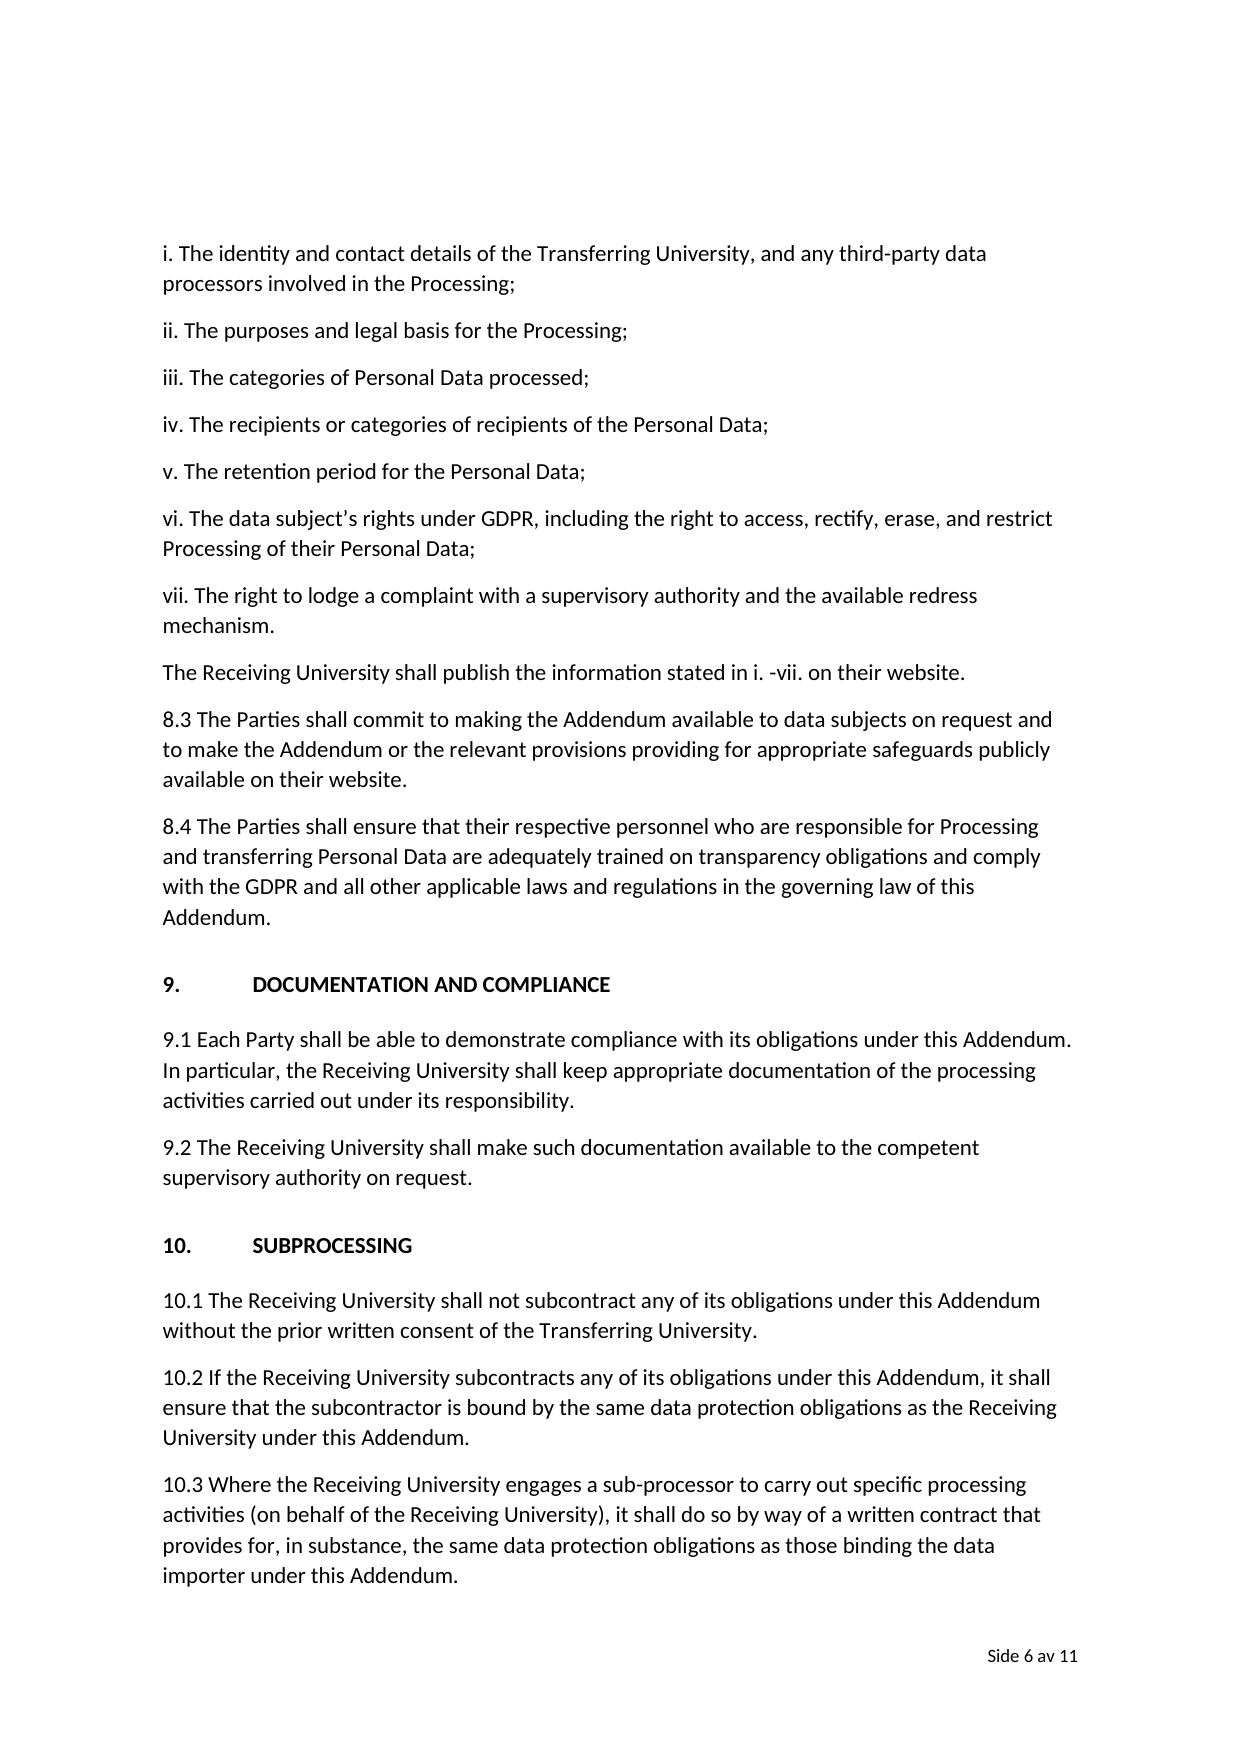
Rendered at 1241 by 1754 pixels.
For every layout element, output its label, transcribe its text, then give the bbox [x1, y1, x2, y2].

text v. The retention period for the Personal Data; [162, 457, 1078, 485]
subtitle Documentation and compliance [162, 970, 1078, 998]
text 9.2 The Receiving University shall make such documentation available to the competent supervisory authority on request. [162, 1133, 1078, 1191]
text The Receiving University shall publish the information stated in i. -vii. on their website. [162, 658, 1078, 686]
text 8.3 The Parties shall commit to making the Addendum available to data subjects on request and to make the Addendum or the relevant provisions providing for appropriate safeguards publicly available on their website. [162, 705, 1078, 793]
text iv. The recipients or categories of recipients of the Personal Data; [162, 410, 1078, 438]
text ii. The purposes and legal basis for the Processing; [162, 316, 1078, 344]
text 8.4 The Parties shall ensure that their respective personnel who are responsible for Processing and transferring Personal Data are adequately trained on transparency obligations and comply with the GDPR and all other applicable laws and regulations in the governing law of this Addendum. [162, 812, 1078, 931]
text iii. The categories of Personal Data processed; [162, 363, 1078, 391]
subtitle Subprocessing [162, 1231, 1078, 1259]
text 10.3 Where the Receiving University engages a sub-processor to carry out specific processing activities (on behalf of the Receiving University), it shall do so by way of a written contract that provides for, in substance, the same data protection obligations as those binding the data importer under this Addendum. [162, 1470, 1078, 1589]
text vi. The data subject’s rights under GDPR, including the right to access, rectify, erase, and restrict Processing of their Personal Data; [162, 504, 1078, 562]
text vii. The right to lodge a complaint with a supervisory authority and the available redress mechanism. [162, 581, 1078, 639]
text i. The identity and contact details of the Transferring University, and any third-party data processors involved in the Processing; [162, 239, 1078, 297]
text 10.1 The Receiving University shall not subcontract any of its obligations under this Addendum without the prior written consent of the Transferring University. [162, 1286, 1078, 1344]
text 10.2 If the Receiving University subcontracts any of its obligations under this Addendum, it shall ensure that the subcontractor is bound by the same data protection obligations as the Receiving University under this Addendum. [162, 1363, 1078, 1452]
text 9.1 Each Party shall be able to demonstrate compliance with its obligations under this Addendum. In particular, the Receiving University shall keep appropriate documentation of the processing activities carried out under its responsibility. [162, 1026, 1078, 1114]
